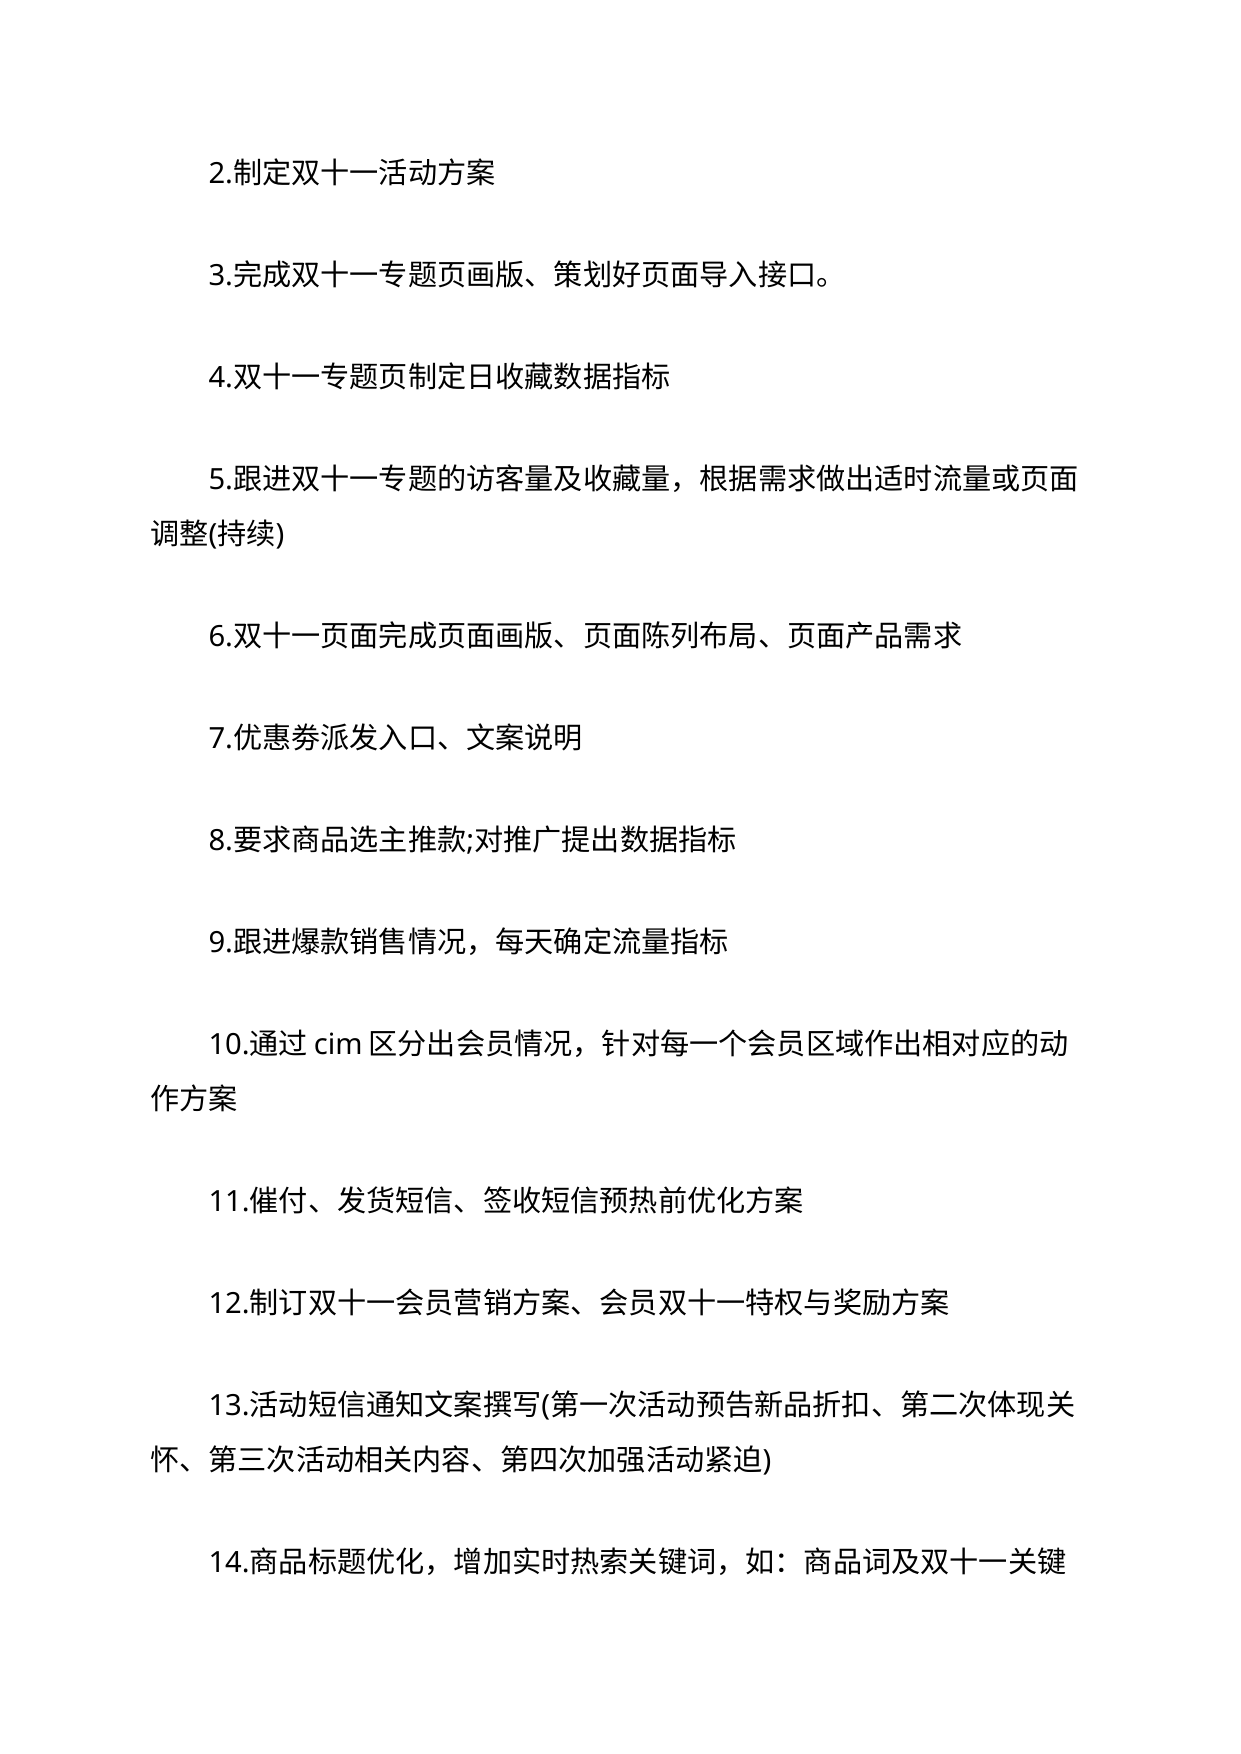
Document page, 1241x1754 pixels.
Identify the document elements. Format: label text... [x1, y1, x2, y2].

text 7.优惠劵派发入口、文案说明 [150, 715, 1090, 757]
text 3.完成双十一专题页画版、策划好页面导入接口。 [150, 252, 1090, 294]
text 6.双十一页面完成页面画版、页面陈列布局、页面产品需求 [150, 613, 1090, 655]
text 4.双十一专题页制定日收藏数据指标 [150, 354, 1090, 396]
text 2.制定双十一活动方案 [150, 150, 1090, 192]
text 10.通过cim区分出会员情况，针对每一个会员区域作出相对应的动作方案 [150, 1021, 1090, 1118]
text 8.要求商品选主推款;对推广提出数据指标 [150, 817, 1090, 859]
text 5.跟进双十一专题的访客量及收藏量，根据需求做出适时流量或页面调整(持续) [150, 456, 1090, 553]
text 9.跟进爆款销售情况，每天确定流量指标 [150, 919, 1090, 961]
text 12.制订双十一会员营销方案、会员双十一特权与奖励方案 [150, 1279, 1090, 1322]
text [150, 1538, 1090, 1581]
text 11.催付、发货短信、签收短信预热前优化方案 [150, 1178, 1090, 1220]
text 13.活动短信通知文案撰写(第一次活动预告新品折扣、第二次体现关怀、第三次活动相关内容、第四次加强活动紧迫) [150, 1382, 1090, 1479]
